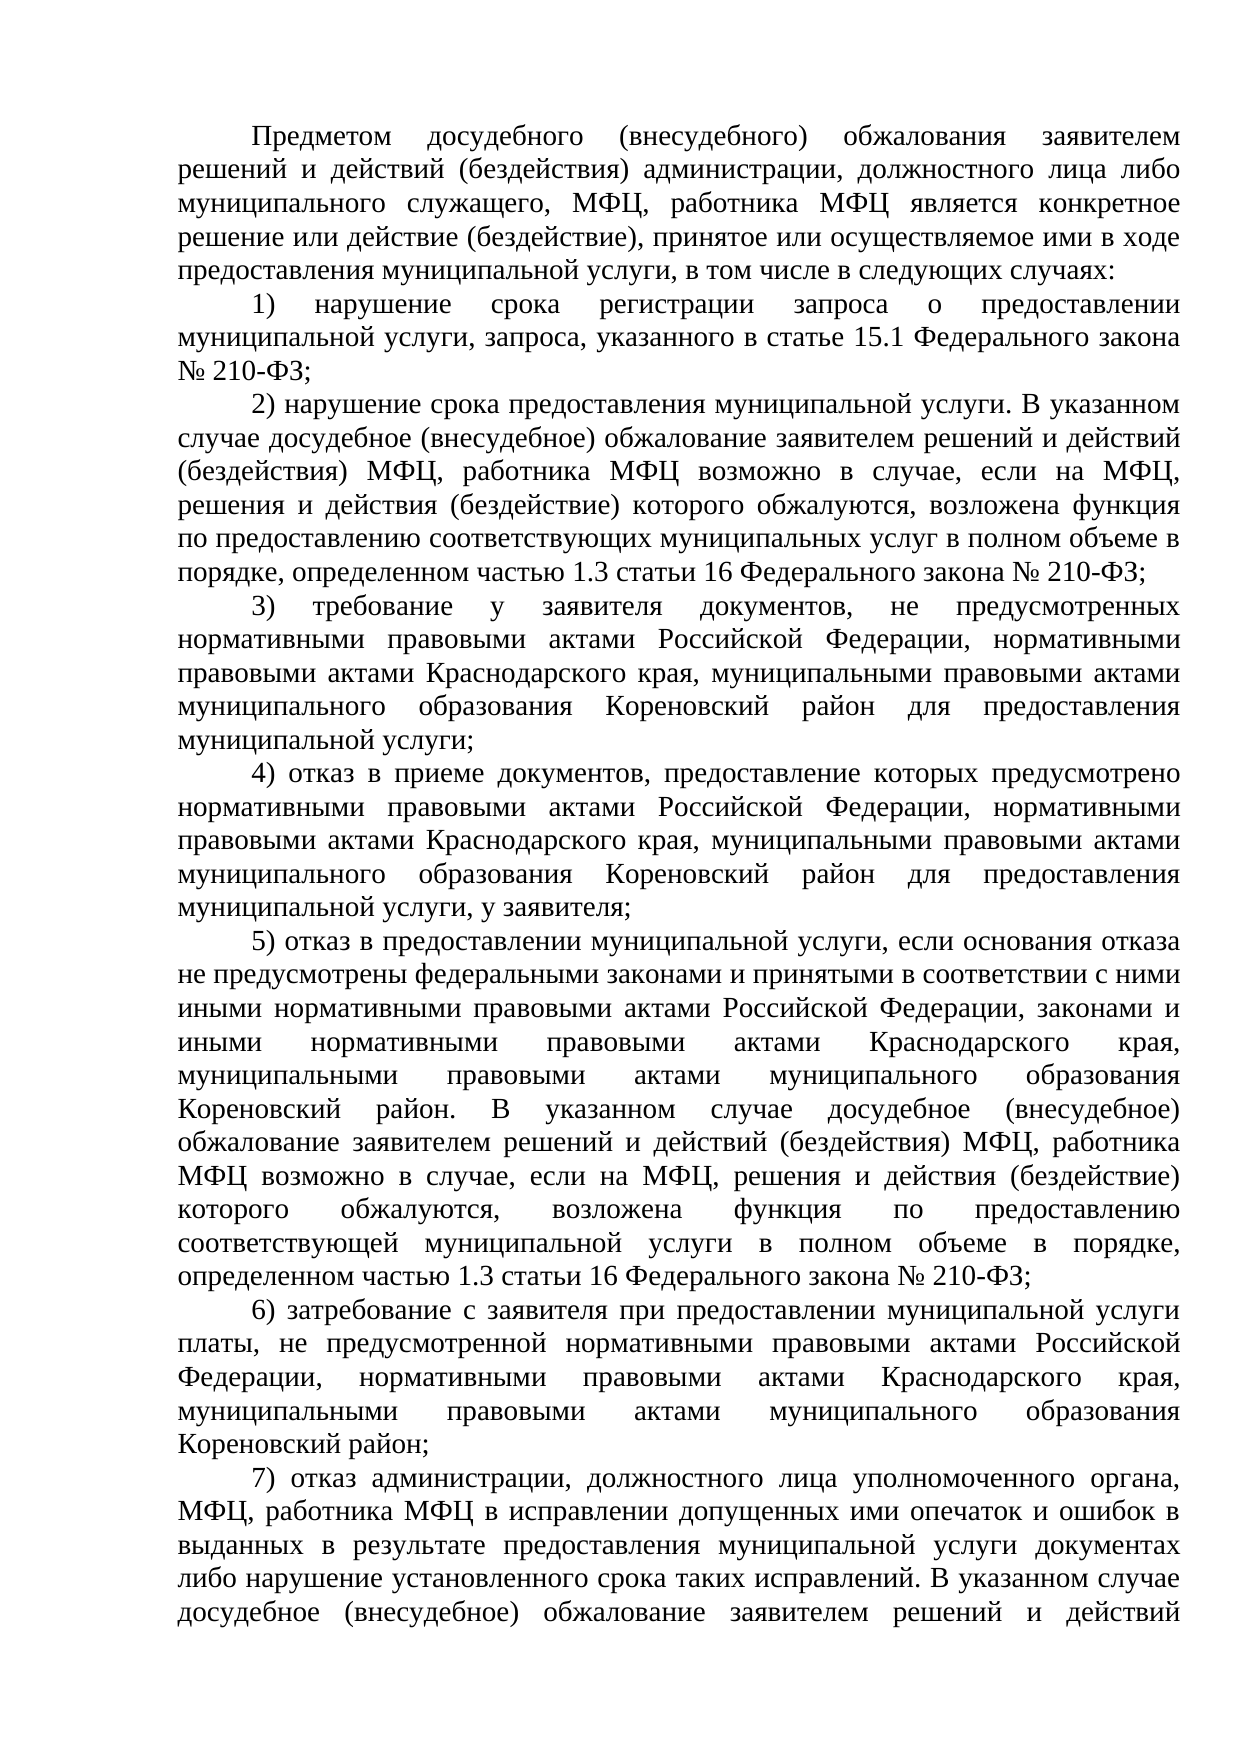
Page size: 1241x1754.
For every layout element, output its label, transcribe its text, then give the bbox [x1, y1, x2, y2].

text 3) требование у заявителя документов, не предусмотренных нормативными правовыми актами Российской Федерации, нормативными правовыми актами Краснодарского края, муниципальными правовыми актами муниципального образования Кореновский район для предоставления муниципальной услуги; [177, 588, 1181, 755]
text 5) отказ в предоставлении муниципальной услуги, если основания отказа не предусмотрены федеральными законами и принятыми в соответствии с ними иными нормативными правовыми актами Российской Федерации, законами и иными нормативными правовыми актами Краснодарского края, муниципальными правовыми актами муниципального образования Кореновский район. В указанном случае досудебное (внесудебное) обжалование заявителем решений и действий (бездействия) МФЦ, работника МФЦ возможно в случае, если на МФЦ, решения и действия (бездействие) которого обжалуются, возложена функция по предоставлению соответствующей муниципальной услуги в полном объеме в порядке, определенном частью 1.3 статьи 16 Федерального закона № 210-ФЗ; [177, 923, 1181, 1292]
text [177, 1460, 1181, 1627]
text 1) нарушение срока регистрации запроса о предоставлении муниципальной услуги, запроса, указанного в статье 15.1 Федерального закона № 210-ФЗ; [177, 286, 1181, 386]
text 4) отказ в приеме документов, предоставление которых предусмотрено нормативными правовыми актами Российской Федерации, нормативными правовыми актами Краснодарского края, муниципальными правовыми актами муниципального образования Кореновский район для предоставления муниципальной услуги, у заявителя; [177, 755, 1181, 923]
text Предметом досудебного (внесудебного) обжалования заявителем решений и действий (бездействия) администрации, должностного лица либо муниципального служащего, МФЦ, работника МФЦ является конкретное решение или действие (бездействие), принятое или осуществляемое ими в ходе предоставления муниципальной услуги, в том числе в следующих случаях: [177, 118, 1181, 286]
text 2) нарушение срока предоставления муниципальной услуги. В указанном случае досудебное (внесудебное) обжалование заявителем решений и действий (бездействия) МФЦ, работника МФЦ возможно в случае, если на МФЦ, решения и действия (бездействие) которого обжалуются, возложена функция по предоставлению соответствующих муниципальных услуг в полном объеме в порядке, определенном частью 1.3 статьи 16 Федерального закона № 210-ФЗ; [177, 386, 1181, 588]
text 6) затребование с заявителя при предоставлении муниципальной услуги платы, не предусмотренной нормативными правовыми актами Российской Федерации, нормативными правовыми актами Краснодарского края, муниципальными правовыми актами муниципального образования Кореновский район; [177, 1292, 1181, 1460]
